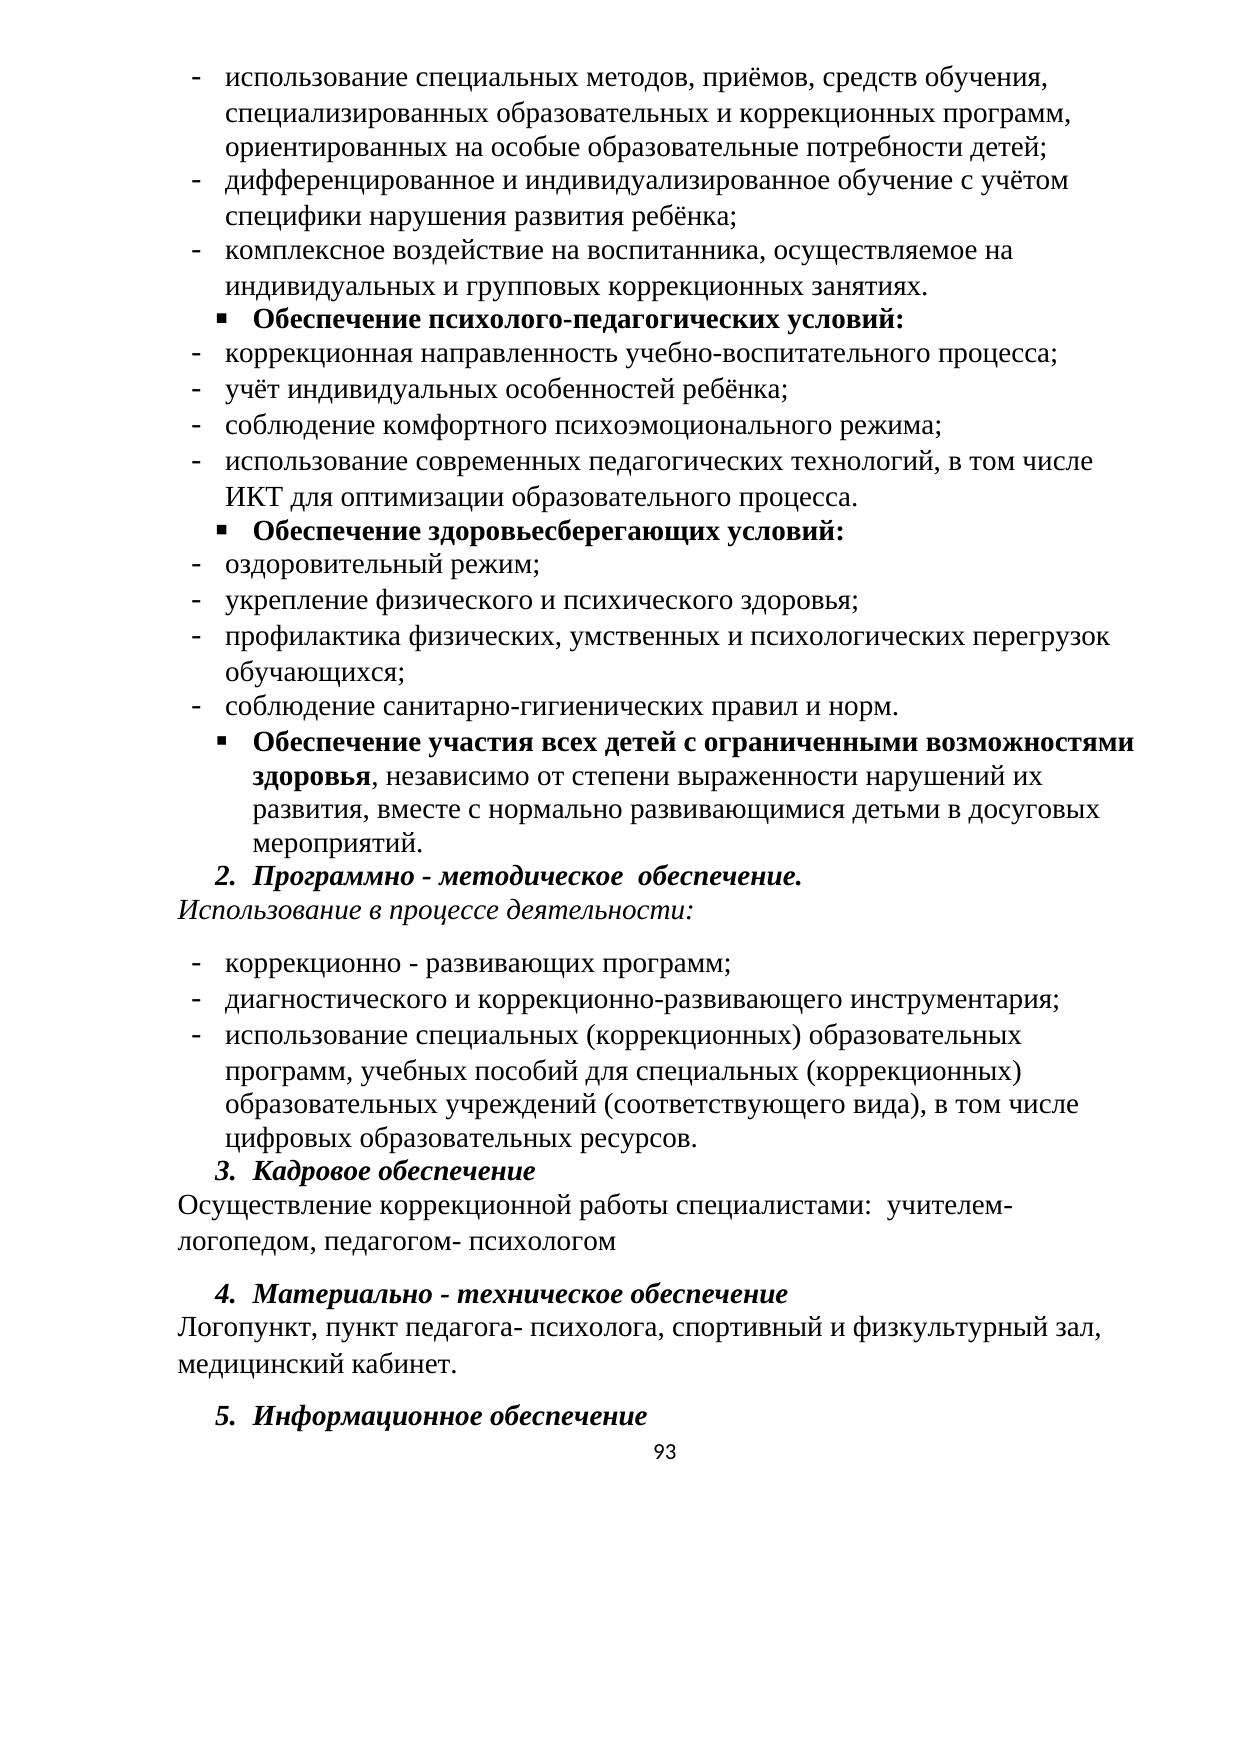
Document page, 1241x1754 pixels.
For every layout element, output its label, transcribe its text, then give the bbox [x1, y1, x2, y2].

text Логопункт, пункт педагога- психолога, спортивный и физкультурный зал, медицинский кабинет. [177, 1309, 1152, 1379]
list использование специальных методов, приёмов, средств обучения, специализированных образовательных и коррекционных программ, ориентированных на особые образовательные потребности детей; [187, 59, 1152, 162]
list диагностического и коррекционно-развивающего инструментария; [187, 981, 1152, 1017]
list комплексное воздействие на воспитанника, осуществляемое на индивидуальных и групповых коррекционных занятиях. [187, 232, 1152, 301]
list соблюдение комфортного психоэмоционального режима; [187, 407, 1152, 443]
list Обеспечение здоровьесберегающих условий: [215, 513, 1152, 546]
list оздоровительный режим; [187, 546, 1152, 582]
list Обеспечение участия всех детей с ограниченными возможностями здоровья, независимо от степени выраженности нарушений их развития, вместе с нормально развивающимися детьми в досуговых мероприятий. [215, 724, 1152, 858]
list Информационное обеспечение [215, 1398, 1152, 1432]
list Кадровое обеспечение [215, 1153, 1152, 1187]
list использование современных педагогических технологий, в том числе ИКТ для оптимизации образовательного процесса. [187, 443, 1152, 513]
list использование специальных (коррекционных) образовательных программ, учебных пособий для специальных (коррекционных) образовательных учреждений (соответствующего вида), в том числе цифровых образовательных ресурсов. [187, 1017, 1152, 1153]
list соблюдение санитарно-гигиенических правил и норм. [187, 688, 1152, 724]
list Обеспечение психолого-педагогических условий: [215, 301, 1152, 335]
list коррекционно - развивающих программ; [187, 945, 1152, 981]
list Материально - техническое обеспечение [215, 1276, 1152, 1309]
list профилактика физических, умственных и психологических перегрузок обучающихся; [187, 618, 1152, 688]
text Осуществление коррекционной работы специалистами: учителем- логопедом, педагогом- психологом [177, 1187, 1152, 1257]
list учёт индивидуальных особенностей ребёнка; [187, 371, 1152, 407]
list коррекционная направленность учебно-воспитательного процесса; [187, 335, 1152, 371]
text Использование в процессе деятельности: [177, 892, 1152, 926]
list дифференцированное и индивидуализированное обучение с учётом специфики нарушения развития ребёнка; [187, 162, 1152, 232]
list укрепление физического и психического здоровья; [187, 582, 1152, 618]
list Программно - методическое обеспечение. [215, 858, 1152, 892]
